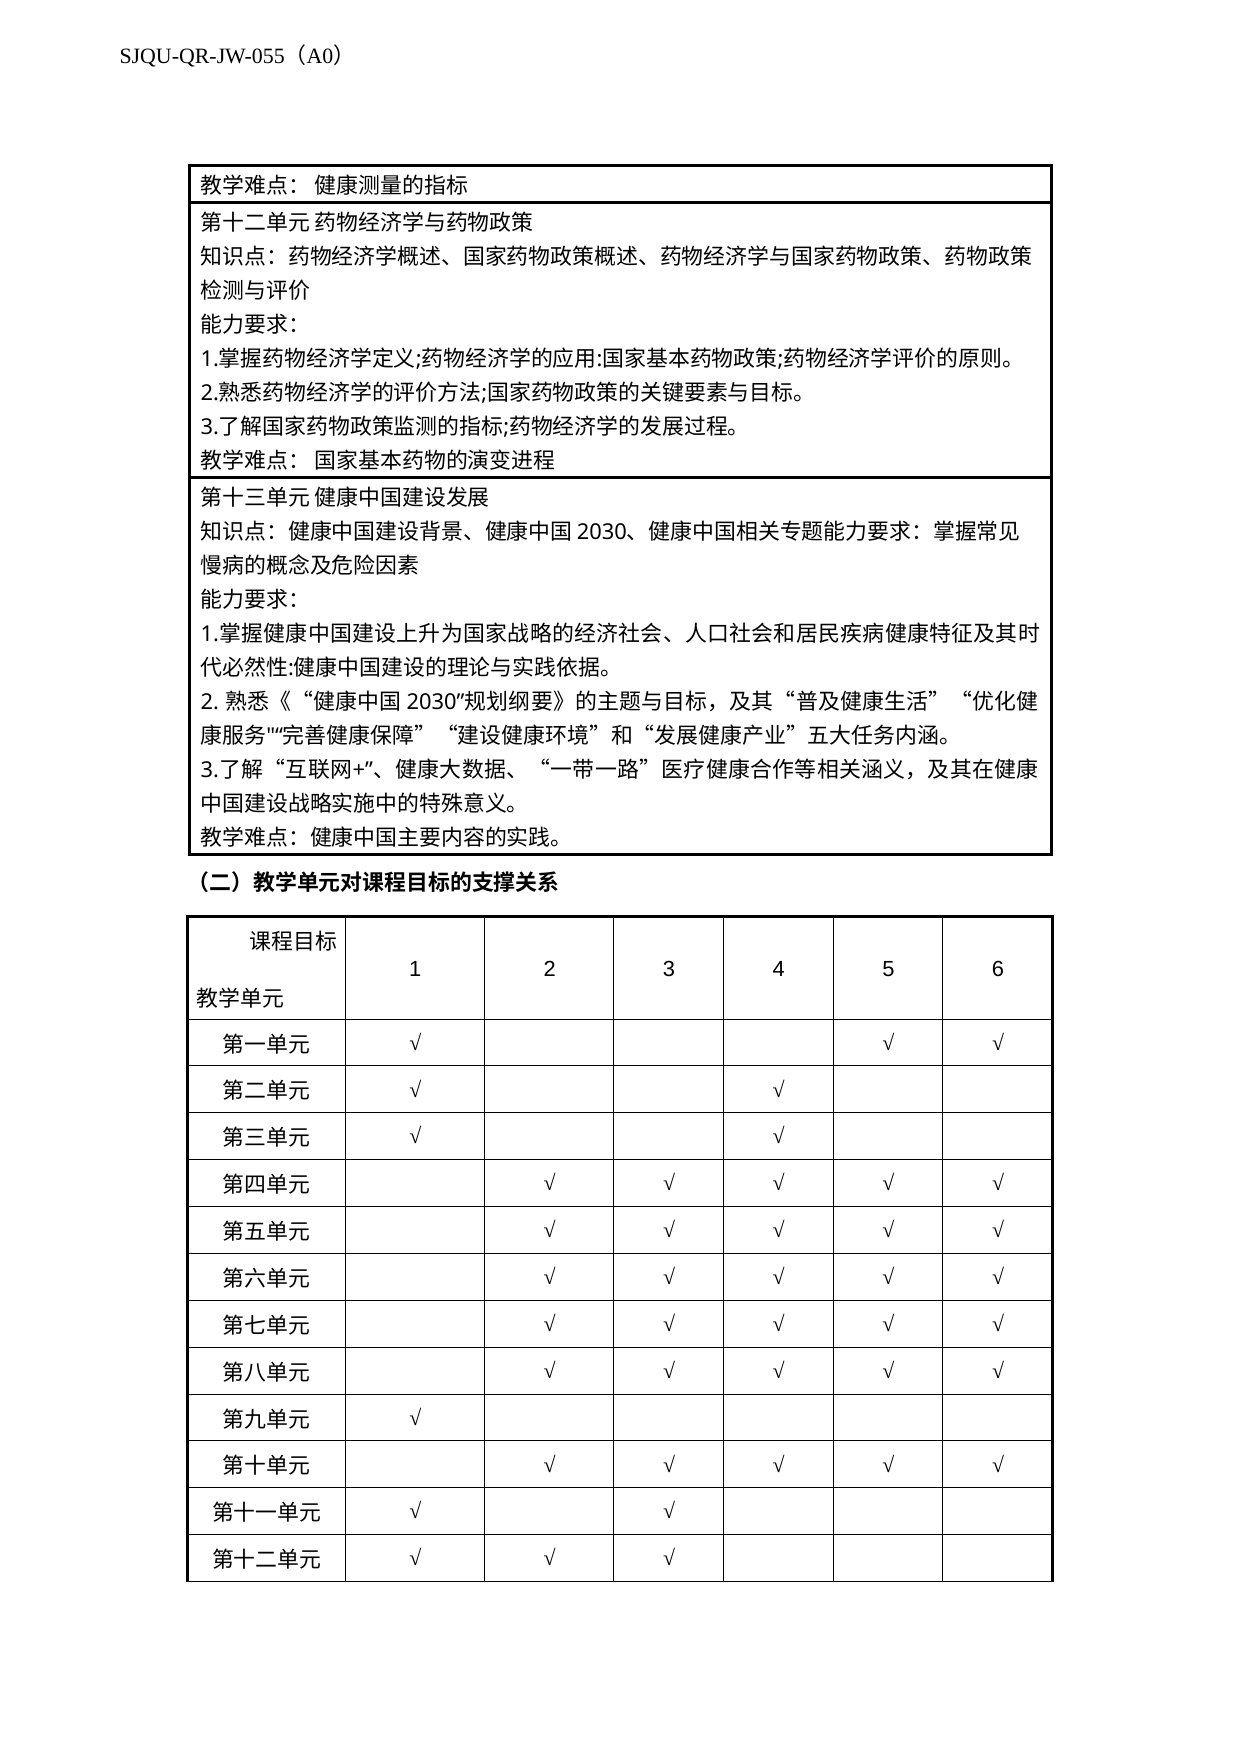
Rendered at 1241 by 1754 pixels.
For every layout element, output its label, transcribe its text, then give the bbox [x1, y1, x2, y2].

table_cell [834, 1113, 942, 1159]
table_header 3 [614, 918, 723, 1018]
table_header 1 [346, 918, 484, 1018]
table_cell 第二单元 [189, 1066, 345, 1112]
table_cell √ [346, 1066, 484, 1112]
table_cell √ [614, 1301, 723, 1347]
table_cell √ [485, 1535, 613, 1581]
table_cell [485, 1395, 613, 1440]
table_cell √ [724, 1113, 833, 1159]
table_cell 第六单元 [189, 1254, 345, 1300]
table_cell 第五单元 [189, 1207, 345, 1253]
table_cell √ [724, 1254, 833, 1300]
table_header 课程目标 教学单元 [189, 918, 345, 1018]
table_cell 第十单元 [189, 1441, 345, 1487]
table_cell [943, 1066, 1051, 1112]
table_cell √ [834, 1301, 942, 1347]
table_cell √ [346, 1113, 484, 1159]
table_cell √ [834, 1160, 942, 1206]
table_cell √ [834, 1348, 942, 1393]
table_cell [614, 1020, 723, 1065]
table_cell 第十二单元 [189, 1535, 345, 1581]
table_header 2 [485, 918, 613, 1018]
table_cell [346, 1301, 484, 1347]
table_cell √ [943, 1348, 1051, 1393]
table_header 5 [834, 918, 942, 1018]
table_cell [346, 1160, 484, 1206]
table_cell √ [614, 1160, 723, 1206]
table_cell √ [614, 1441, 723, 1487]
table_cell [614, 1395, 723, 1440]
table_cell 第十三单元 健康中国建设发展 知识点：健康中国建设背景、健康中国2030、健康中国相关专题能力要求：掌握常见慢病的概念及危险因素 能力要求： 1.掌握健康中国建设上升为国家战略的经济社会、人口社会和居民疾病健康特征及其时代必然性:健康中国建设的理论与实践依据。 2. 熟悉《“健康中国2030”规划纲要》的主题与目标，及其“普及健康生活”“优化健康服务"“完善健康保障”“建设健康环境”和“发展健康产业”五大任务内涵。 3.了解“互联网+”、健康大数据、“一带一路”医疗健康合作等相关涵义，及其在健康中国建设战略实施中的特殊意义。 教学难点：健康中国主要内容的实践。 [191, 479, 1050, 852]
table_cell √ [724, 1160, 833, 1206]
table_cell √ [346, 1395, 484, 1440]
table_cell [834, 1395, 942, 1440]
table_cell √ [485, 1254, 613, 1300]
table_cell [724, 1535, 833, 1581]
table_cell √ [834, 1020, 942, 1065]
table_cell √ [724, 1207, 833, 1253]
table_cell √ [943, 1254, 1051, 1300]
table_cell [191, 167, 1050, 201]
table_cell [485, 1066, 613, 1112]
table_cell [943, 1488, 1051, 1534]
table_cell √ [943, 1441, 1051, 1487]
table_cell √ [834, 1207, 942, 1253]
table_cell [834, 1488, 942, 1534]
table_cell √ [346, 1535, 484, 1581]
table_cell [943, 1113, 1051, 1159]
table_cell 第四单元 [189, 1160, 345, 1206]
table_cell [724, 1020, 833, 1065]
table_cell √ [614, 1348, 723, 1393]
text （二）教学单元对课程目标的支撑关系 [187, 864, 1053, 898]
table_cell 第八单元 [189, 1348, 345, 1393]
table_cell [943, 1395, 1051, 1440]
table_cell √ [834, 1254, 942, 1300]
table_cell [485, 1113, 613, 1159]
table_cell √ [943, 1207, 1051, 1253]
table_cell √ [943, 1160, 1051, 1206]
table_cell √ [346, 1020, 484, 1065]
table_cell √ [485, 1207, 613, 1253]
table_cell [834, 1066, 942, 1112]
table_cell [346, 1207, 484, 1253]
table_cell √ [724, 1441, 833, 1487]
table_cell √ [614, 1488, 723, 1534]
table_cell √ [485, 1348, 613, 1393]
table_cell 第十二单元 药物经济学与药物政策 知识点：药物经济学概述、国家药物政策概述、药物经济学与国家药物政策、药物政策检测与评价 能力要求： 1.掌握药物经济学定义;药物经济学的应用:国家基本药物政策;药物经济学评价的原则。 2.熟悉药物经济学的评价方法;国家药物政策的关键要素与目标。 3.了解国家药物政策监测的指标;药物经济学的发展过程。 教学难点： 国家基本药物的演变进程 [191, 204, 1050, 476]
table_cell [485, 1488, 613, 1534]
table_cell 第七单元 [189, 1301, 345, 1347]
table_header 4 [724, 918, 833, 1018]
table_cell [614, 1113, 723, 1159]
table_cell [724, 1488, 833, 1534]
table_cell √ [724, 1301, 833, 1347]
table_cell 第九单元 [189, 1395, 345, 1440]
table_cell √ [346, 1488, 484, 1534]
table_cell [346, 1441, 484, 1487]
table_header 6 [943, 918, 1051, 1018]
table_cell √ [724, 1348, 833, 1393]
table_cell √ [614, 1535, 723, 1581]
table_cell 第十一单元 [189, 1488, 345, 1534]
table_cell [346, 1348, 484, 1393]
table_cell √ [485, 1301, 613, 1347]
table_cell [943, 1535, 1051, 1581]
table_cell √ [943, 1020, 1051, 1065]
table_cell [346, 1254, 484, 1300]
table_cell [724, 1395, 833, 1440]
table_cell [614, 1066, 723, 1112]
table_cell 第一单元 [189, 1020, 345, 1065]
table_cell √ [724, 1066, 833, 1112]
table_cell 第三单元 [189, 1113, 345, 1159]
table_cell √ [614, 1207, 723, 1253]
table_cell [485, 1020, 613, 1065]
table_cell [834, 1535, 942, 1581]
table_cell √ [834, 1441, 942, 1487]
table_cell √ [943, 1301, 1051, 1347]
table_cell √ [485, 1441, 613, 1487]
table_cell √ [485, 1160, 613, 1206]
table_cell √ [614, 1254, 723, 1300]
